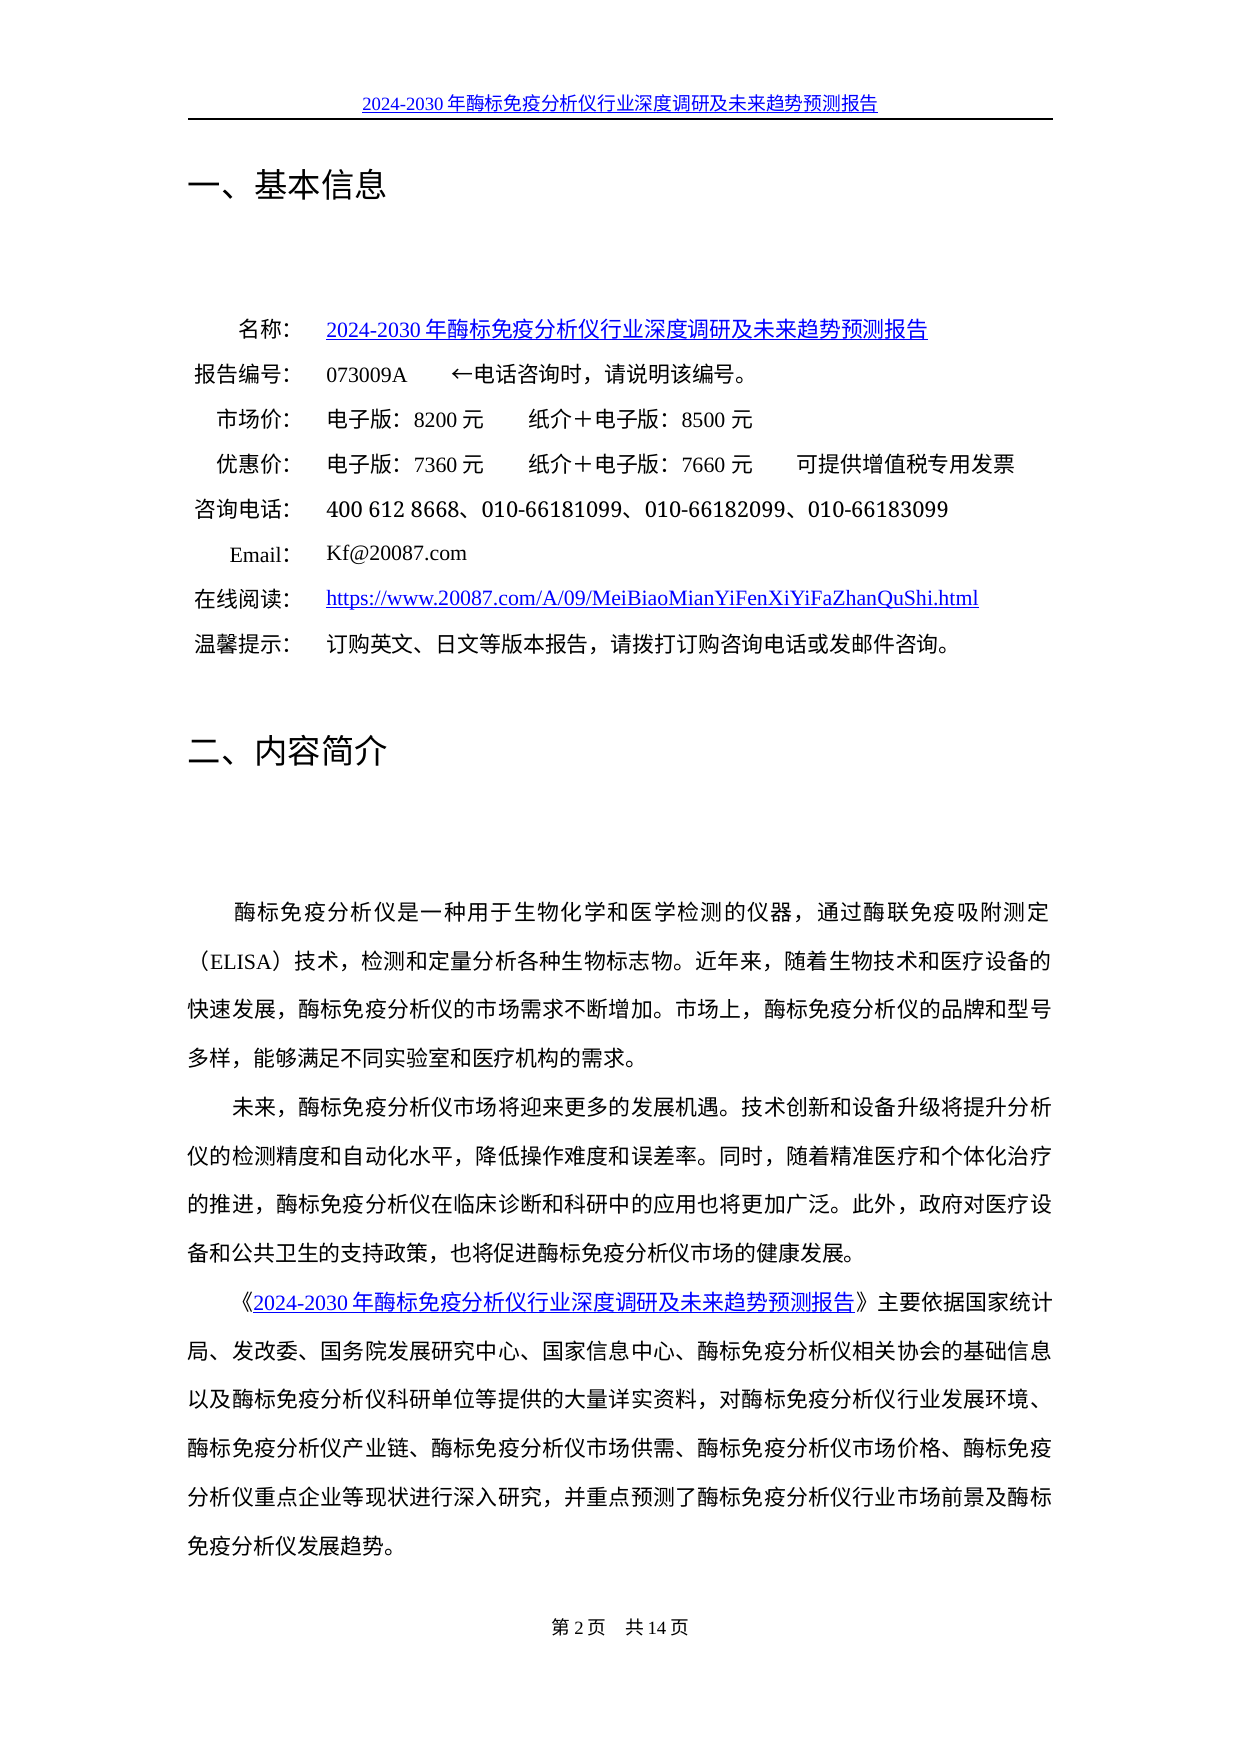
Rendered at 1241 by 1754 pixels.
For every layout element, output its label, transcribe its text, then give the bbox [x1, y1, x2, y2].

table_cell 温馨提示： [167, 627, 315, 672]
table_cell 市场价： [167, 402, 315, 447]
table_cell 咨询电话： [167, 492, 315, 537]
table_cell 在线阅读： [167, 582, 315, 627]
table_cell Kf@20087.com [315, 537, 1073, 582]
table_header 名称： [167, 312, 315, 357]
table_header 2024-2030年酶标免疫分析仪行业深度调研及未来趋势预测报告 [315, 312, 1073, 357]
table_cell 优惠价： [167, 447, 315, 492]
table_cell 电子版：8200 元 纸介＋电子版：8500 元 [315, 402, 1073, 447]
table_cell 订购英文、日文等版本报告，请拨打订购咨询电话或发邮件咨询。 [315, 627, 1073, 672]
title 一、基本信息 [187, 150, 1053, 215]
table_cell 电子版：7360 元 纸介＋电子版：7660 元 可提供增值税专用发票 [315, 447, 1073, 492]
table_cell Email： [167, 537, 315, 582]
table_cell 400 612 8668、010-66181099、010-66182099、010-66183099 [315, 492, 1073, 537]
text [187, 894, 1053, 1561]
table_cell 073009A ←电话咨询时，请说明该编号。 [315, 357, 1073, 402]
title 二、内容简介 [187, 717, 1053, 782]
table_cell 报告编号： [167, 357, 315, 402]
table_cell [315, 582, 1073, 627]
